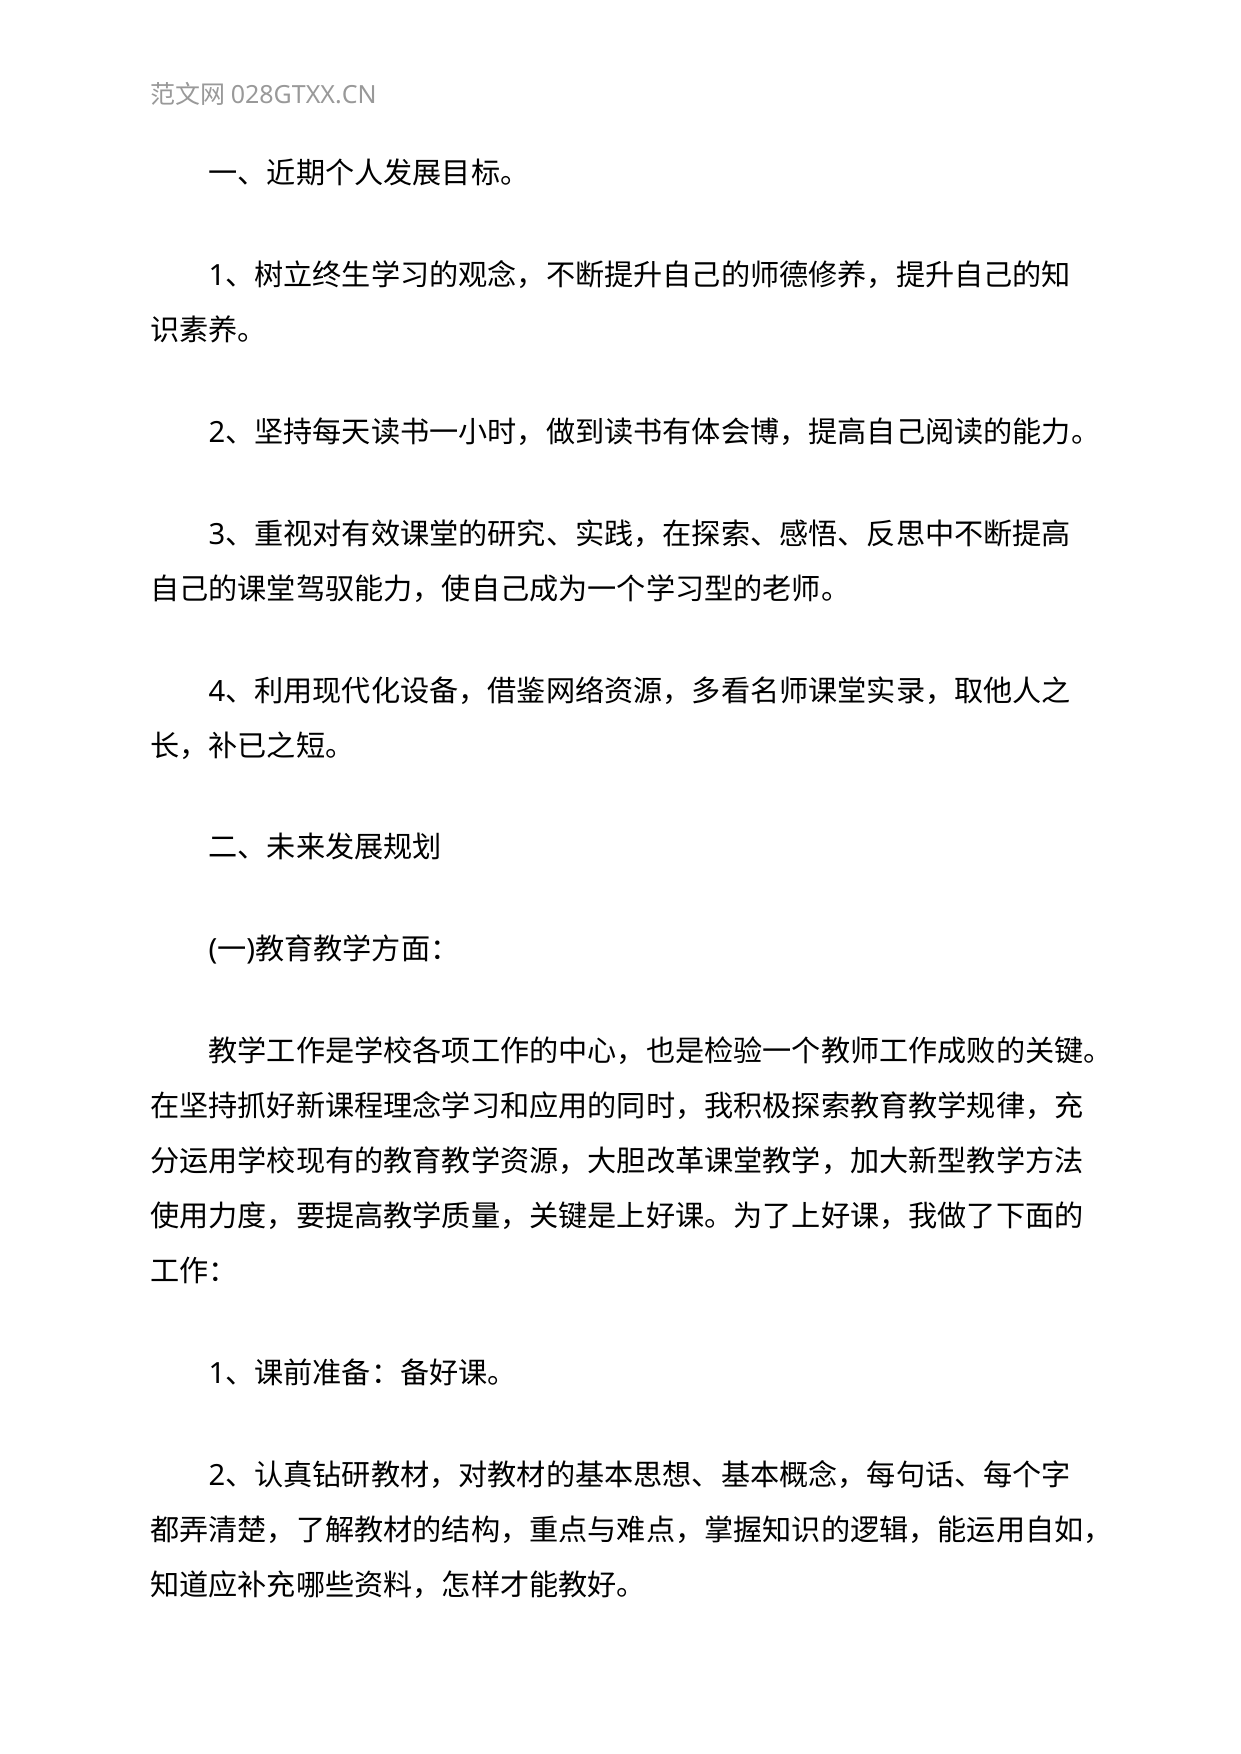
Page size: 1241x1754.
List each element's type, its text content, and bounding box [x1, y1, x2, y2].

text 1、课前准备：备好课。 [150, 1349, 1090, 1392]
text 二、未来发展规划 [150, 824, 1090, 866]
text 1、树立终生学习的观念，不断提升自己的师德修养，提升自己的知识素养。 [150, 252, 1090, 349]
text (一)教育教学方面： [150, 926, 1090, 968]
text 教学工作是学校各项工作的中心，也是检验一个教师工作成败的关键。在坚持抓好新课程理念学习和应用的同时，我积极探索教育教学规律，充分运用学校现有的教育教学资源，大胆改革课堂教学，加大新型教学方法使用力度，要提高教学质量，关键是上好课。为了上好课，我做了下面的工作： [150, 1028, 1090, 1290]
text 2、认真钻研教材，对教材的基本思想、基本概念，每句话、每个字都弄清楚，了解教材的结构，重点与难点，掌握知识的逻辑，能运用自如，知道应补充哪些资料，怎样才能教好。 [150, 1451, 1090, 1603]
text 4、利用现代化设备，借鉴网络资源，多看名师课堂实录，取他人之长，补已之短。 [150, 667, 1090, 764]
text 2、坚持每天读书一小时，做到读书有体会博，提高自己阅读的能力。 [150, 408, 1090, 451]
text 3、重视对有效课堂的研究、实践，在探索、感悟、反思中不断提高自己的课堂驾驭能力，使自己成为一个学习型的老师。 [150, 511, 1090, 608]
text 一、近期个人发展目标。 [150, 150, 1090, 192]
